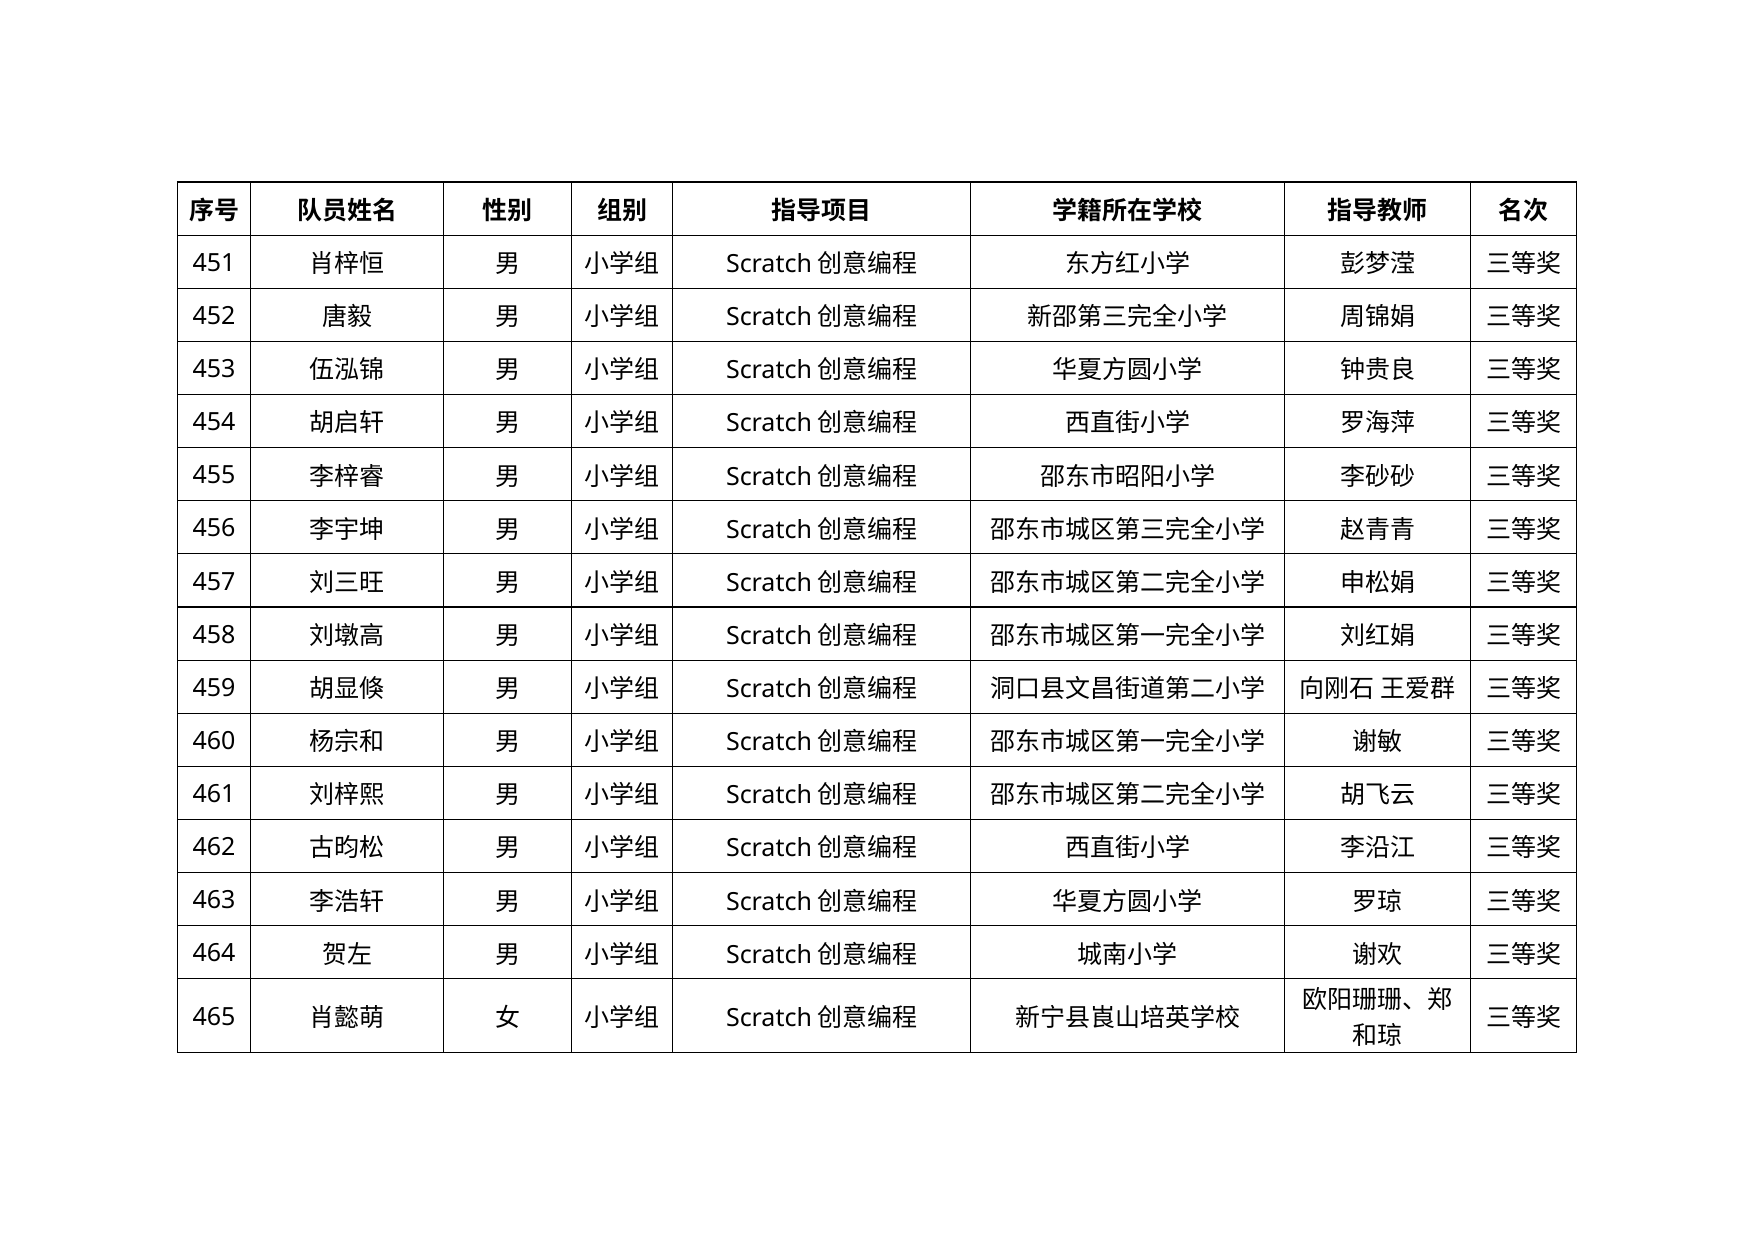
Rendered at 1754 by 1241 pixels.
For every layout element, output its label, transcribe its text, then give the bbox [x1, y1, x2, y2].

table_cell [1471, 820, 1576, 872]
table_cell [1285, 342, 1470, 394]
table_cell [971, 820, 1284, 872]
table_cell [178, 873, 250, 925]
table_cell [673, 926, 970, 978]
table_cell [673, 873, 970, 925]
table_header 性别 [444, 183, 571, 234]
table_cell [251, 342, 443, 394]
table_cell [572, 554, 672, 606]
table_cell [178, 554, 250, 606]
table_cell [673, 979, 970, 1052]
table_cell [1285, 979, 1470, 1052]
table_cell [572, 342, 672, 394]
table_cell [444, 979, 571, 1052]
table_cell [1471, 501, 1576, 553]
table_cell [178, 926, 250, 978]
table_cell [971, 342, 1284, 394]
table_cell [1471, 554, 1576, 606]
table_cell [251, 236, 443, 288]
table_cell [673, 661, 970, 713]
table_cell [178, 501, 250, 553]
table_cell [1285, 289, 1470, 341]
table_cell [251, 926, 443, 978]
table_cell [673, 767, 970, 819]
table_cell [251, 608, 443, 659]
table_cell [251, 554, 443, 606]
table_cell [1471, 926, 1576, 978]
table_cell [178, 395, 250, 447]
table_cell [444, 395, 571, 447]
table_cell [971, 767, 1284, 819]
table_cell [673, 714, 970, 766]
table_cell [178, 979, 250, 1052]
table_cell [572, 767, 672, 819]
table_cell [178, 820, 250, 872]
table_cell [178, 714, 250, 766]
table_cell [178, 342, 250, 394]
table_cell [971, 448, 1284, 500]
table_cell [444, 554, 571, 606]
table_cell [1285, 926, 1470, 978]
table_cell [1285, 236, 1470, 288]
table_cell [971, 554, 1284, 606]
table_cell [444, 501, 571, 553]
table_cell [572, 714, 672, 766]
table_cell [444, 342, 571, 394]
table_header 序号 [178, 183, 250, 234]
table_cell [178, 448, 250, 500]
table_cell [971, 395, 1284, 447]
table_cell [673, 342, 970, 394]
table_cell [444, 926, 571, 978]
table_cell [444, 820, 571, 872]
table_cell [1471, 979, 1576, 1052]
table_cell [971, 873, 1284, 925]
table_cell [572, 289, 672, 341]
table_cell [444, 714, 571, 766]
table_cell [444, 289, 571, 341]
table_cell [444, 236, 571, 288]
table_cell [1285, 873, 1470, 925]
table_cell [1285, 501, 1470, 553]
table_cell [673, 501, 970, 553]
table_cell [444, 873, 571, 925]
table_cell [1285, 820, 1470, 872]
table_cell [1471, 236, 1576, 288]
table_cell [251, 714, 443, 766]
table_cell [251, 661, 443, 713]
table_header 学籍所在学校 [971, 183, 1284, 234]
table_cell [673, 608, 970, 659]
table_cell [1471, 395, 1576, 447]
table_header 指导教师 [1285, 183, 1470, 234]
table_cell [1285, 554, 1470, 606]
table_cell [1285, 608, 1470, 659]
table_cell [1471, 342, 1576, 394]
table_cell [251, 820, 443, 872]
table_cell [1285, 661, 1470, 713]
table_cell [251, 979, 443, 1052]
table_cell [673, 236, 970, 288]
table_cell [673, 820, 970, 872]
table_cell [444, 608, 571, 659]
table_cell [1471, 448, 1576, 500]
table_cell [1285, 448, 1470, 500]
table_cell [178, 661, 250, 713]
table_header 指导项目 [673, 183, 970, 234]
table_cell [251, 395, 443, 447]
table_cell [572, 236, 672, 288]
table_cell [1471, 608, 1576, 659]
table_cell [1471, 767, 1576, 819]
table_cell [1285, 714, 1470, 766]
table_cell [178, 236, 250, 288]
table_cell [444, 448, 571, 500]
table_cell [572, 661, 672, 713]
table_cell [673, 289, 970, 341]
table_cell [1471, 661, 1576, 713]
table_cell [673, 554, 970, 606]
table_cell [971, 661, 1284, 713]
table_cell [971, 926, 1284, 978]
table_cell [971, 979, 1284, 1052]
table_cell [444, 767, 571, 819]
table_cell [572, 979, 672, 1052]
table_header 组别 [572, 183, 672, 234]
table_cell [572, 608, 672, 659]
table_header 名次 [1471, 183, 1576, 234]
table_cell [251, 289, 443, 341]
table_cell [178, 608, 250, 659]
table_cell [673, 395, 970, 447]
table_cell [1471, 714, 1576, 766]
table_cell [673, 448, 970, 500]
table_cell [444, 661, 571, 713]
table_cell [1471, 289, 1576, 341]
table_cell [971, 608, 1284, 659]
table_header 队员姓名 [251, 183, 443, 234]
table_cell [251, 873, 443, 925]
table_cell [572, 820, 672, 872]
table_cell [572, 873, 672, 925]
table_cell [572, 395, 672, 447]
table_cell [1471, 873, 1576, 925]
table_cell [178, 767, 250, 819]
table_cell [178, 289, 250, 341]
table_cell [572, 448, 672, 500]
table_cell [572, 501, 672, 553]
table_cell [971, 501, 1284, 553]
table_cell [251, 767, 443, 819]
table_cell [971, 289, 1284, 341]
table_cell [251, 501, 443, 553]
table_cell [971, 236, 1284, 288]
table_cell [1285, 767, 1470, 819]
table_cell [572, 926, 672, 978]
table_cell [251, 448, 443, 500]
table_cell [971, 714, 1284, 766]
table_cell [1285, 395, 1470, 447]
